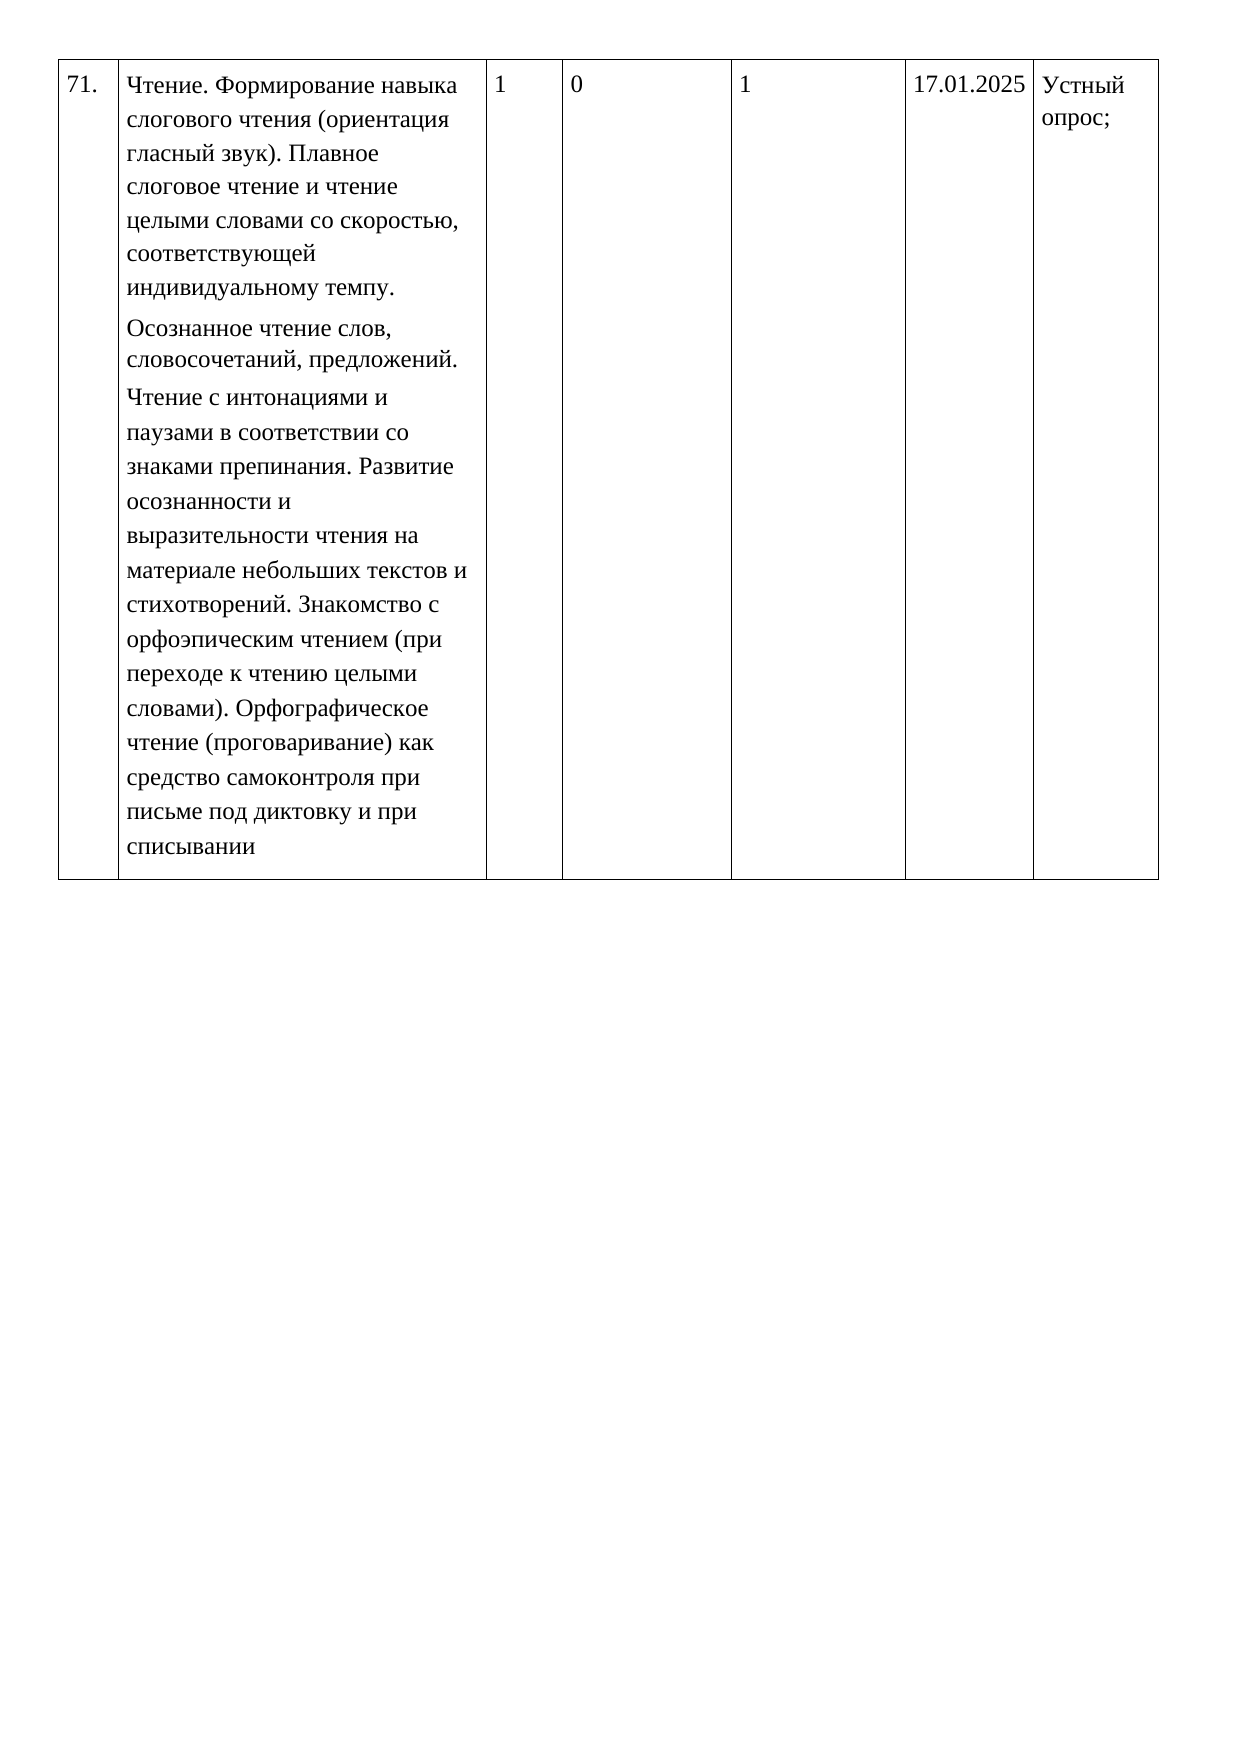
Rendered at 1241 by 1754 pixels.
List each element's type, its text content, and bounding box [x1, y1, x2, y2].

table_header 1 [487, 60, 562, 879]
table_header 71. [59, 60, 118, 879]
table_header Устный опрос; [1034, 60, 1158, 879]
table_header Чтение. Формирование навыка слогового чтения (ориентация гласный звук). Плавное слоговое чтение и чтение целыми словами со скоростью, соответствующей индивидуальному темпу. Осознанное чтение слов, словосочетаний, предложений. Чтение с интонациями и паузами в соответствии со знаками препинания. Развитие осознанности и выразительности чтения на материале небольших текстов и стихотворений. Знакомство с орфоэпическим чтением (при переходе к чтению целыми словами). Орфографическое чтение (проговаривание) как средство самоконтроля при письме под диктовку и при списывании [119, 60, 486, 879]
table_header 17.01.2025 [906, 60, 1033, 879]
table_header 0 [563, 60, 731, 879]
table_header 1 [732, 60, 905, 879]
